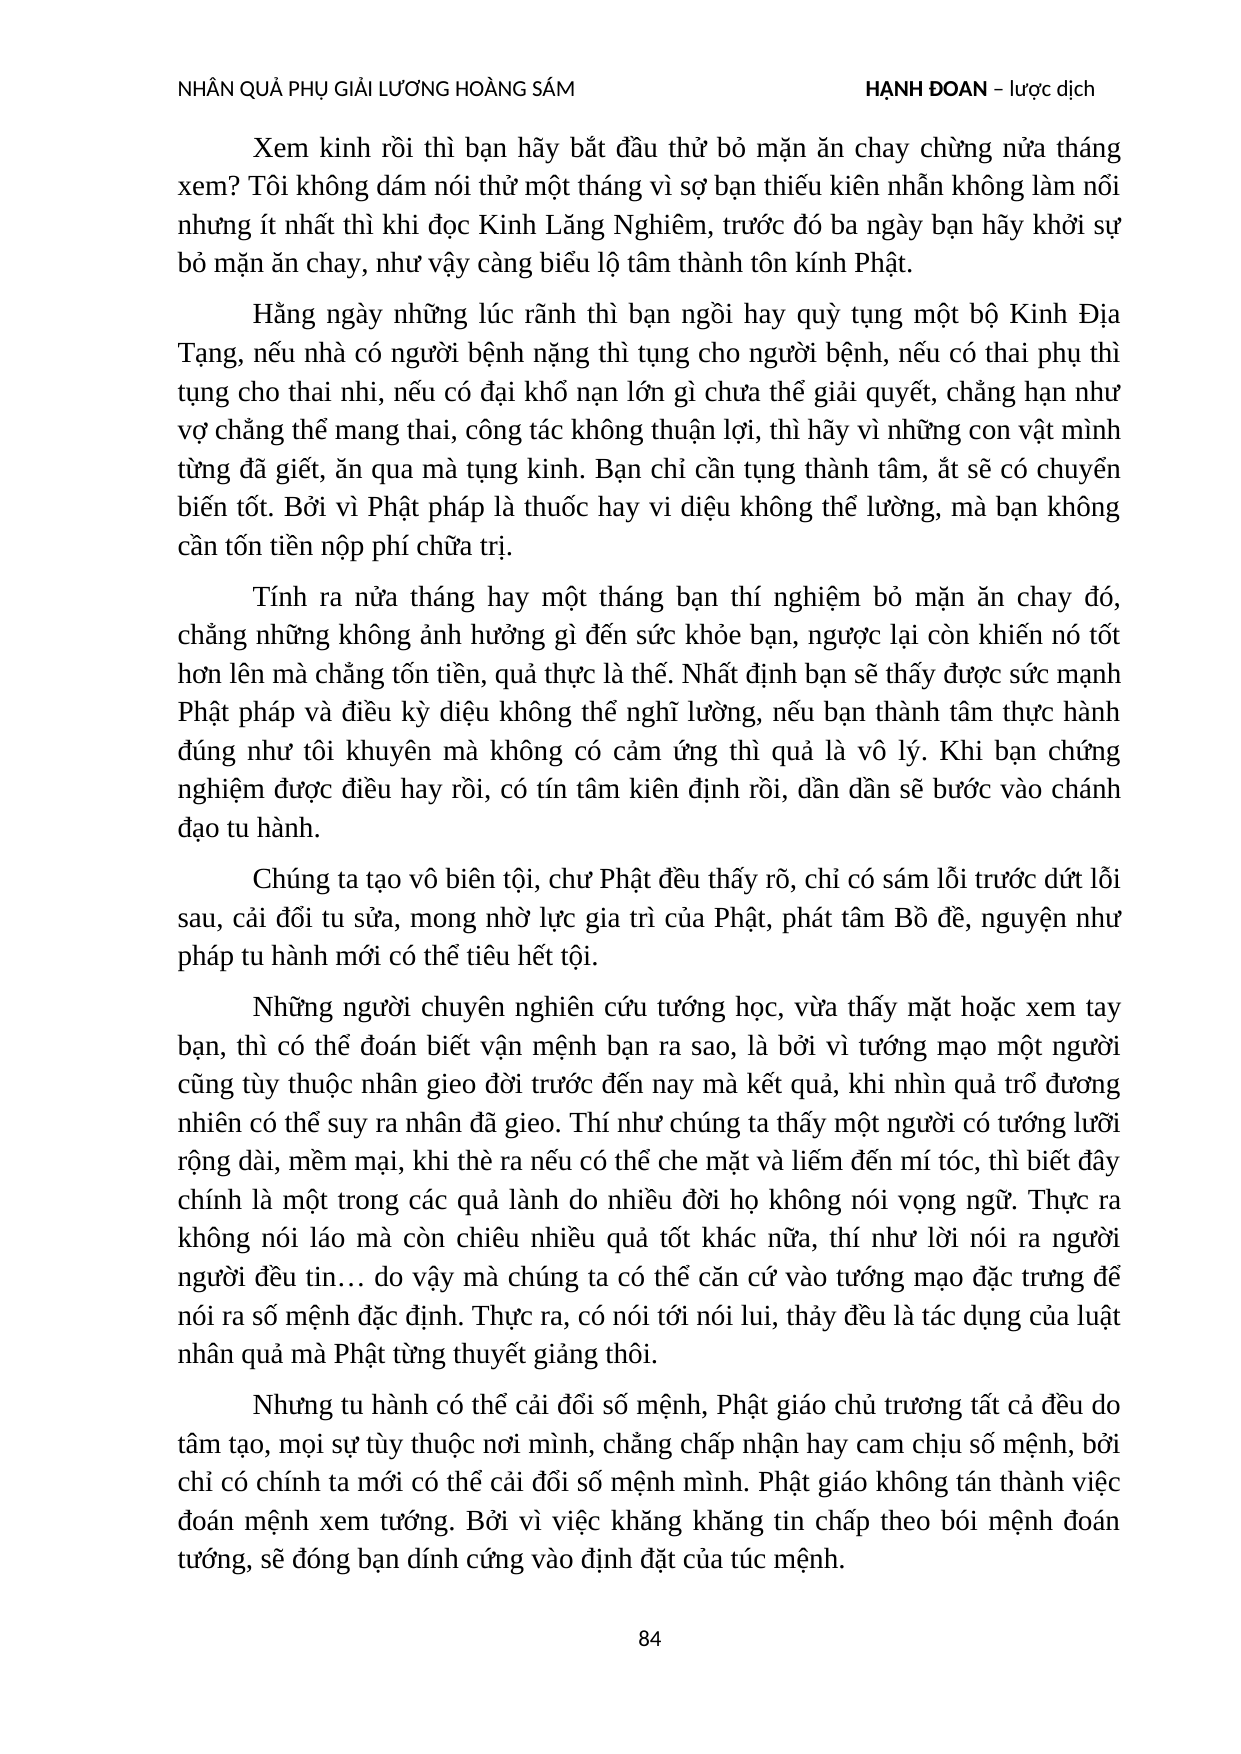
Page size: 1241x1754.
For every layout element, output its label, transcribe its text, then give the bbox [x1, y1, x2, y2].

text Hằng ngày những lúc rãnh thì bạn ngồi hay quỳ tụng một bộ Kinh Địa Tạng, nếu nhà có người bệnh nặng thì tụng cho người bệnh, nếu có thai phụ thì tụng cho thai nhi, nếu có đại khổ nạn lớn gì chưa thể giải quyết, chẳng hạn như vợ chẳng thể mang thai, công tác không thuận lợi, thì hãy vì những con vật mình từng đã giết, ăn qua mà tụng kinh. Bạn chỉ cần tụng thành tâm, ắt sẽ có chuyển biến tốt. Bởi vì Phật pháp là thuốc hay vi diệu không thể lường, mà bạn không cần tốn tiền nộp phí chữa trị. [177, 297, 1122, 561]
text Nhưng tu hành có thể cải đổi số mệnh, Phật giáo chủ trương tất cả đều do tâm tạo, mọi sự tùy thuộc nơi mình, chẳng chấp nhận hay cam chịu số mệnh, bởi chỉ có chính ta mới có thể cải đổi số mệnh mình. Phật giáo không tán thành việc đoán mệnh xem tướng. Bởi vì việc khăng khăng tin chấp theo bói mệnh đoán tướng, sẽ đóng bạn dính cứng vào định đặt của túc mệnh. [177, 1387, 1122, 1575]
text Chúng ta tạo vô biên tội, chư Phật đều thấy rõ, chỉ có sám lỗi trước dứt lỗi sau, cải đổi tu sửa, mong nhờ lực gia trì của Phật, phát tâm Bồ đề, nguyện như pháp tu hành mới có thể tiêu hết tội. [177, 861, 1122, 972]
text Xem kinh rồi thì bạn hãy bắt đầu thử bỏ mặn ăn chay chừng nửa tháng xem? Tôi không dám nói thử một tháng vì sợ bạn thiếu kiên nhẫn không làm nổi nhưng ít nhất thì khi đọc Kinh Lăng Nghiêm, trước đó ba ngày bạn hãy khởi sự bỏ mặn ăn chay, như vậy càng biểu lộ tâm thành tôn kính Phật. [177, 130, 1122, 279]
text Những người chuyên nghiên cứu tướng học, vừa thấy mặt hoặc xem tay bạn, thì có thể đoán biết vận mệnh bạn ra sao, là bởi vì tướng mạo một người cũng tùy thuộc nhân gieo đời trước đến nay mà kết quả, khi nhìn quả trổ đương nhiên có thể suy ra nhân đã gieo. Thí như chúng ta thấy một người có tướng lưỡi rộng dài, mềm mại, khi thè ra nếu có thể che mặt và liếm đến mí tóc, thì biết đây chính là một trong các quả lành do nhiều đời họ không nói vọng ngữ. Thực ra không nói láo mà còn chiêu nhiều quả tốt khác nữa, thí như lời nói ra người người đều tin… do vậy mà chúng ta có thể căn cứ vào tướng mạo đặc trưng để nói ra số mệnh đặc định. Thực ra, có nói tới nói lui, thảy đều là tác dụng của luật nhân quả mà Phật từng thuyết giảng thôi. [177, 989, 1122, 1370]
text Tính ra nửa tháng hay một tháng bạn thí nghiệm bỏ mặn ăn chay đó, chẳng những không ảnh hưởng gì đến sức khỏe bạn, ngược lại còn khiến nó tốt hơn lên mà chẳng tốn tiền, quả thực là thế. Nhất định bạn sẽ thấy được sức mạnh Phật pháp và điều kỳ diệu không thể nghĩ lường, nếu bạn thành tâm thực hành đúng như tôi khuyên mà không có cảm ứng thì quả là vô lý. Khi bạn chứng nghiệm được điều hay rồi, có tín tâm kiên định rồi, dần dần sẽ bước vào chánh đạo tu hành. [177, 579, 1122, 844]
